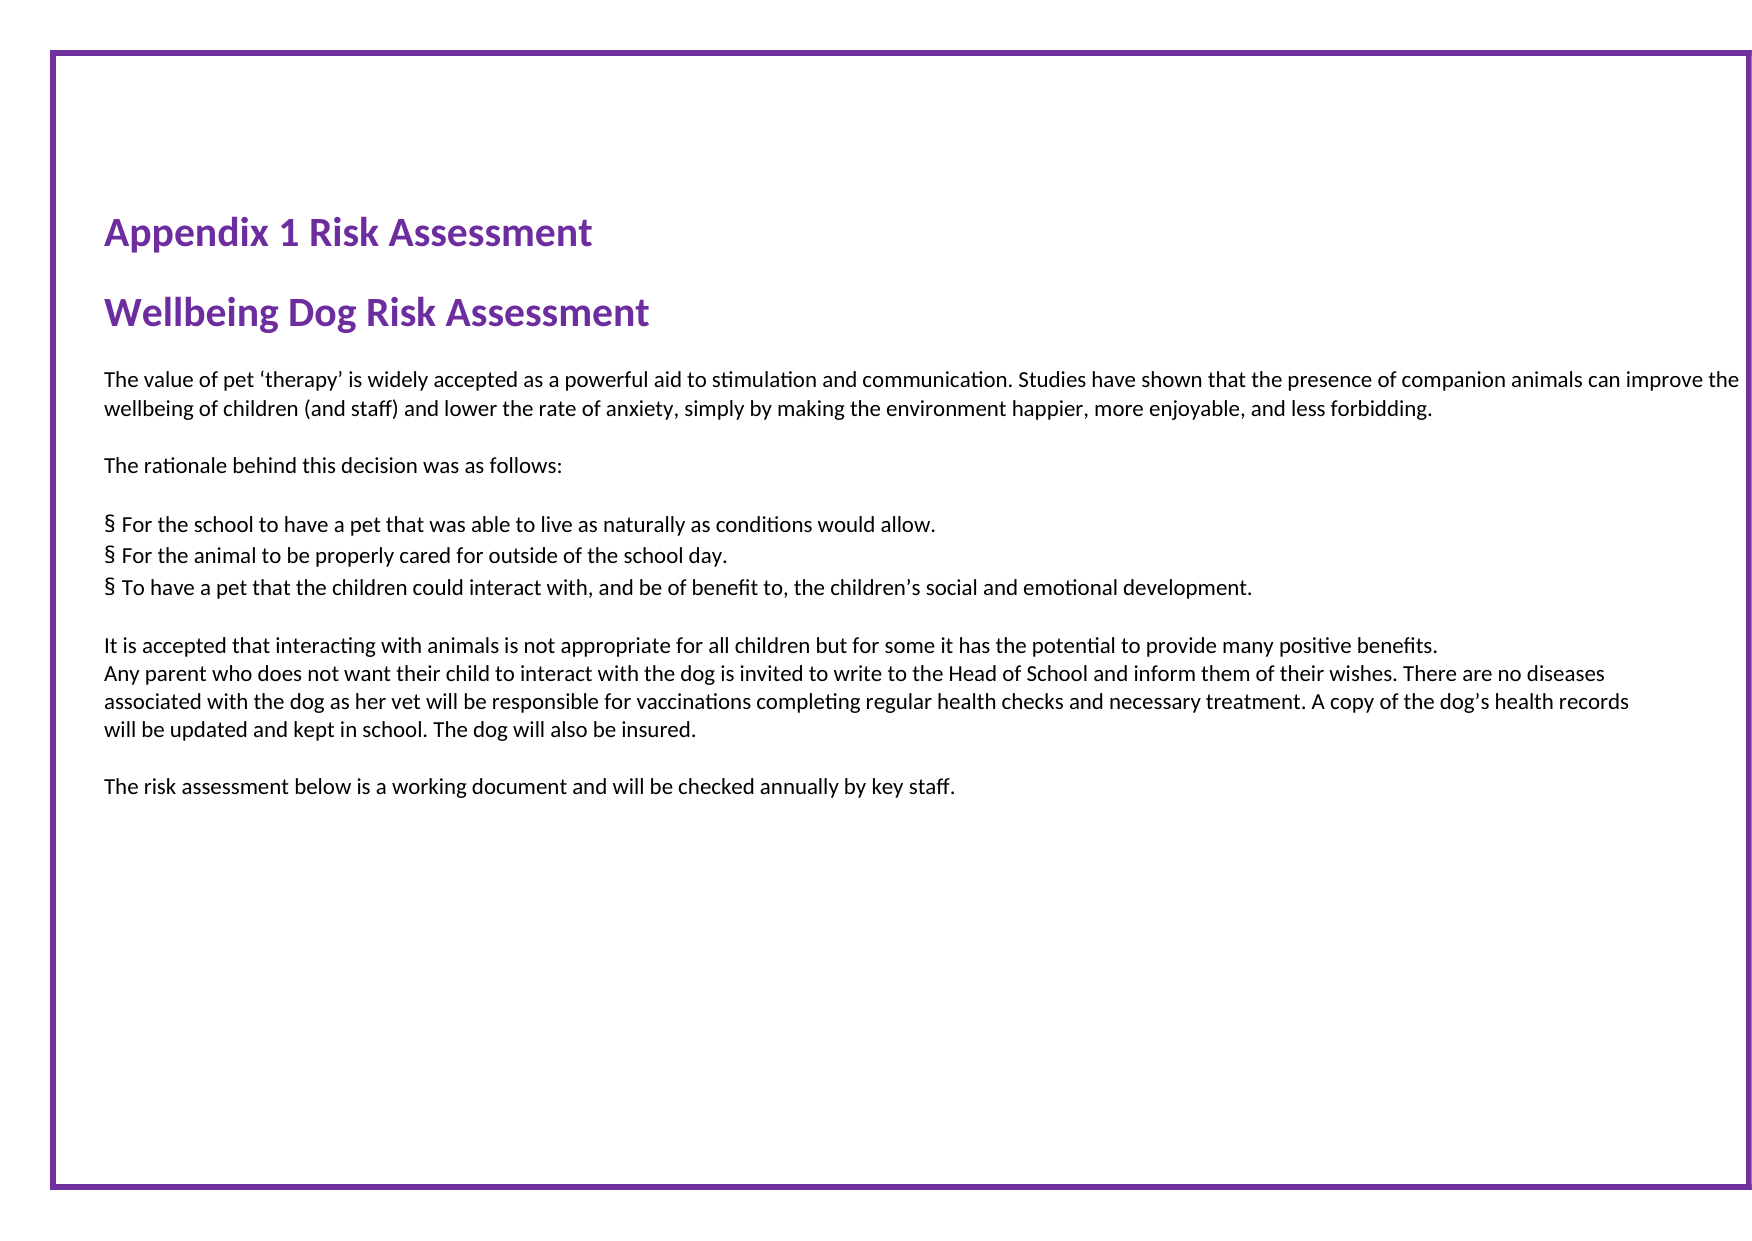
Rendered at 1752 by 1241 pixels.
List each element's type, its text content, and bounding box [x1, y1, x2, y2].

text § For the school to have a pet that was able to live as naturally as conditions would allow. § For the animal to be properly cared for outside of the school day. § To have a pet that the children could interact with, and be of benefit to, the children’s social and emotional development. [104, 508, 1746, 602]
text associated with the dog as her vet will be responsible for vaccinations completing regular health checks and necessary treatment. A copy of the dog’s health records [104, 687, 1746, 715]
text It is accepted that interacting with animals is not appropriate for all children but for some it has the potential to provide many positive benefits. [104, 631, 1746, 659]
text Appendix 1 Risk Assessment [104, 206, 1746, 256]
text The risk assessment below is a working document and will be checked annually by key staff. [104, 772, 1746, 800]
text The rationale behind this decision was as follows: [104, 451, 1746, 479]
text Wellbeing Dog Risk Assessment [104, 286, 1746, 336]
text will be updated and kept in school. The dog will also be insured. [104, 715, 1746, 743]
text The value of pet ‘therapy’ is widely accepted as a powerful aid to stimulation and communication. Studies have shown that the presence of companion animals can improve the wellbeing of children (and staff) and lower the rate of anxiety, simply by making the environment happier, more enjoyable, and less forbidding. [104, 366, 1746, 422]
text Any parent who does not want their child to interact with the dog is invited to write to the Head of School and inform them of their wishes. There are no diseases [104, 659, 1746, 687]
